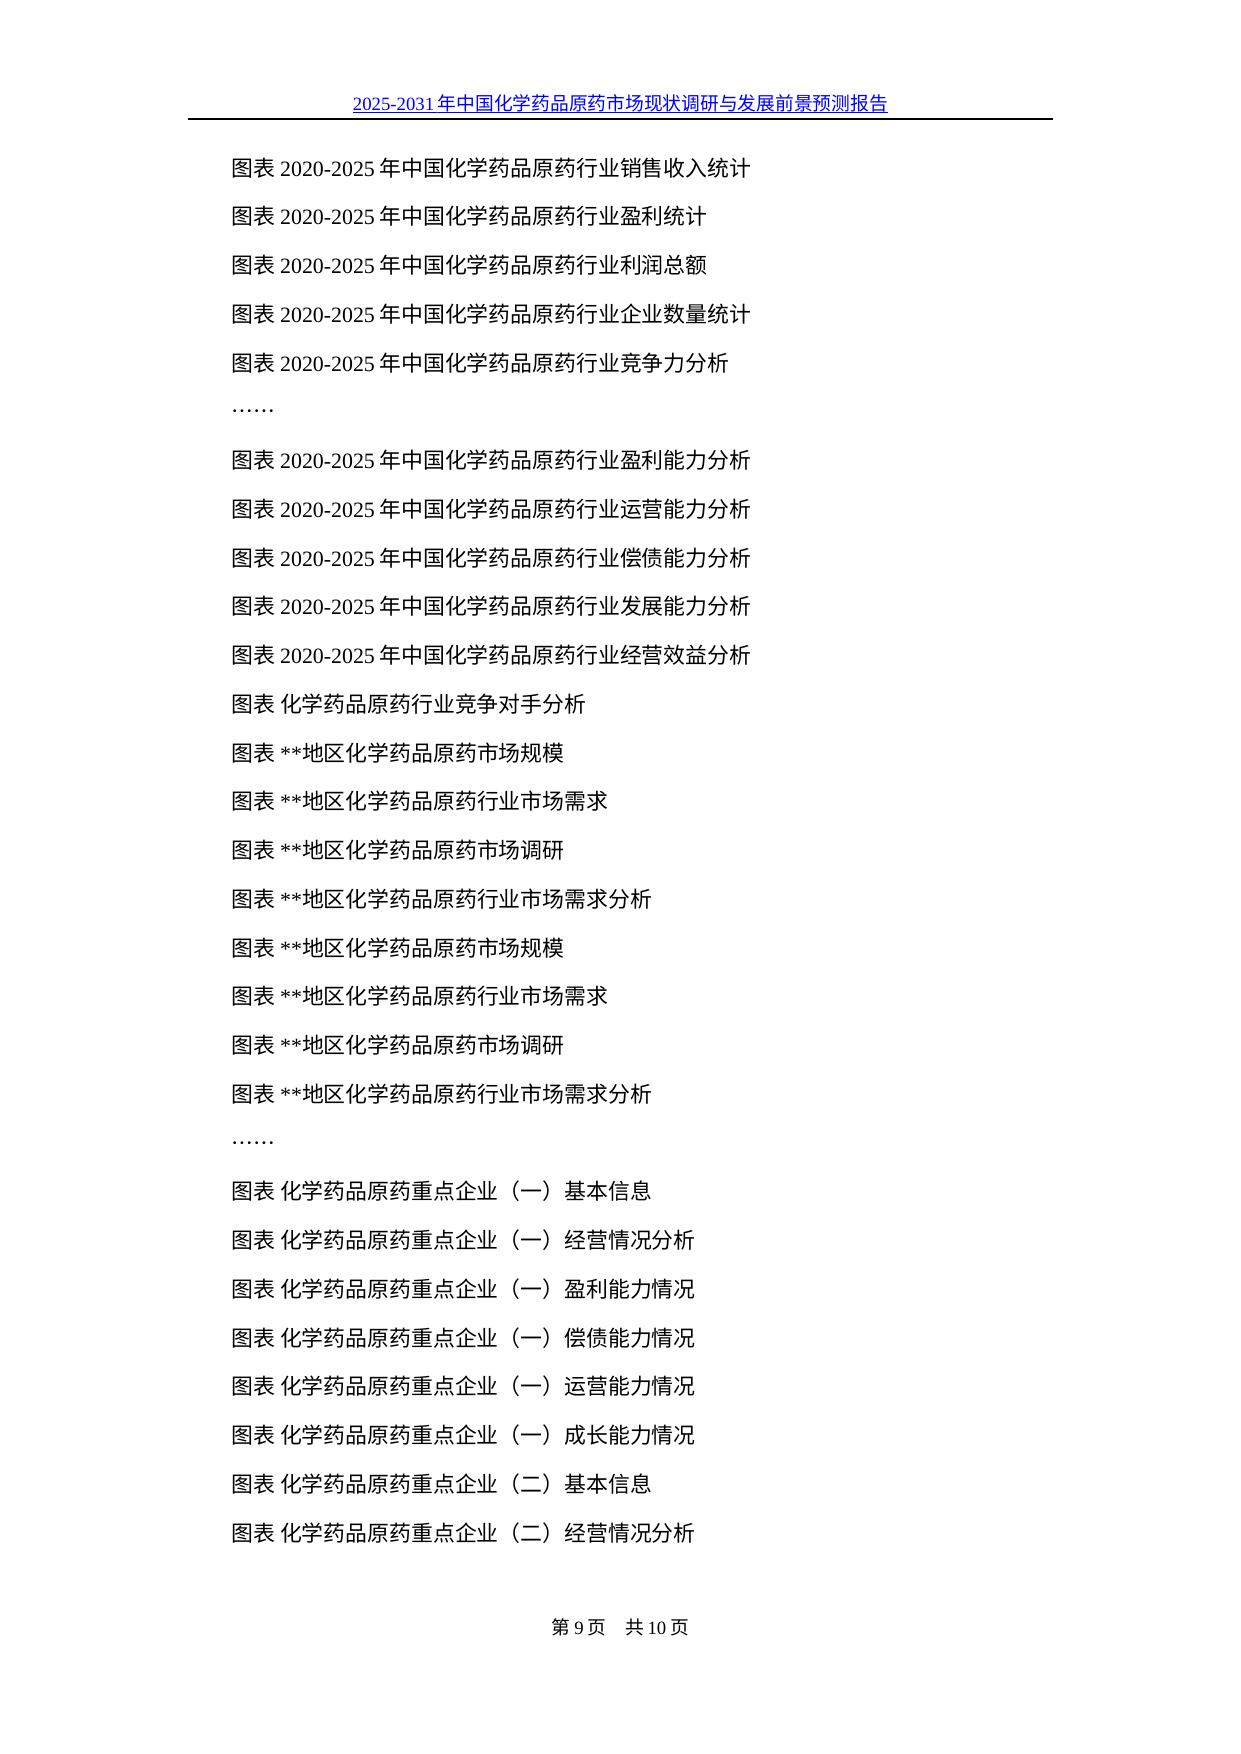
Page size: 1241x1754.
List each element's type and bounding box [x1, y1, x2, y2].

text [187, 150, 1053, 1548]
